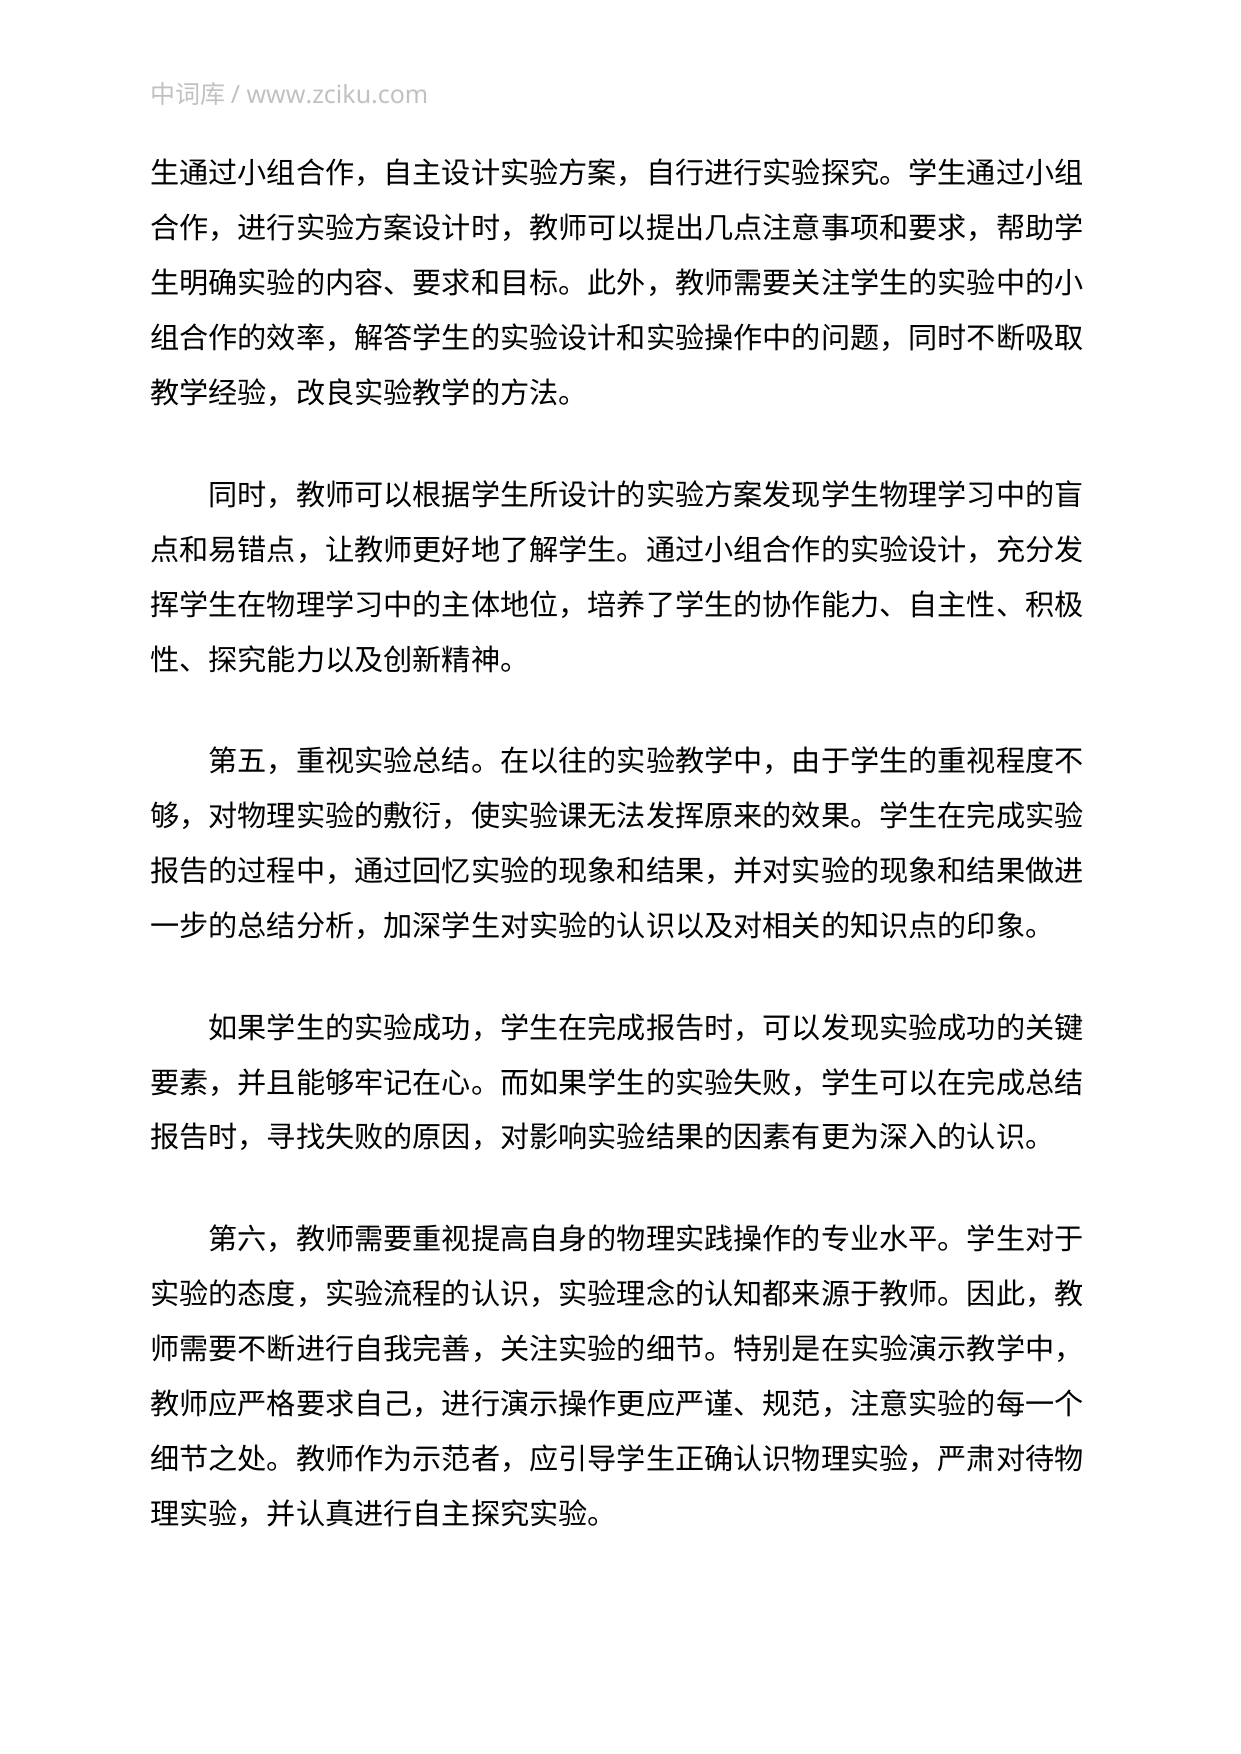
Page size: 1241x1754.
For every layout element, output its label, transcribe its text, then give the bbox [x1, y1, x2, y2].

text 第五，重视实验总结。在以往的实验教学中，由于学生的重视程度不够，对物理实验的敷衍，使实验课无法发挥原来的效果。学生在完成实验报告的过程中，通过回忆实验的现象和结果，并对实验的现象和结果做进一步的总结分析，加深学生对实验的认识以及对相关的知识点的印象。 [150, 738, 1090, 945]
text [150, 150, 1090, 412]
text 如果学生的实验成功，学生在完成报告时，可以发现实验成功的关键要素，并且能够牢记在心。而如果学生的实验失败，学生可以在完成总结报告时，寻找失败的原因，对影响实验结果的因素有更为深入的认识。 [150, 1004, 1090, 1156]
text 同时，教师可以根据学生所设计的实验方案发现学生物理学习中的盲点和易错点，让教师更好地了解学生。通过小组合作的实验设计，充分发挥学生在物理学习中的主体地位，培养了学生的协作能力、自主性、积极性、探究能力以及创新精神。 [150, 471, 1090, 678]
text 第六，教师需要重视提高自身的物理实践操作的专业水平。学生对于实验的态度，实验流程的认识，实验理念的认知都来源于教师。因此，教师需要不断进行自我完善，关注实验的细节。特别是在实验演示教学中，教师应严格要求自己，进行演示操作更应严谨、规范，注意实验的每一个细节之处。教师作为示范者，应引导学生正确认识物理实验，严肃对待物理实验，并认真进行自主探究实验。 [150, 1216, 1090, 1533]
